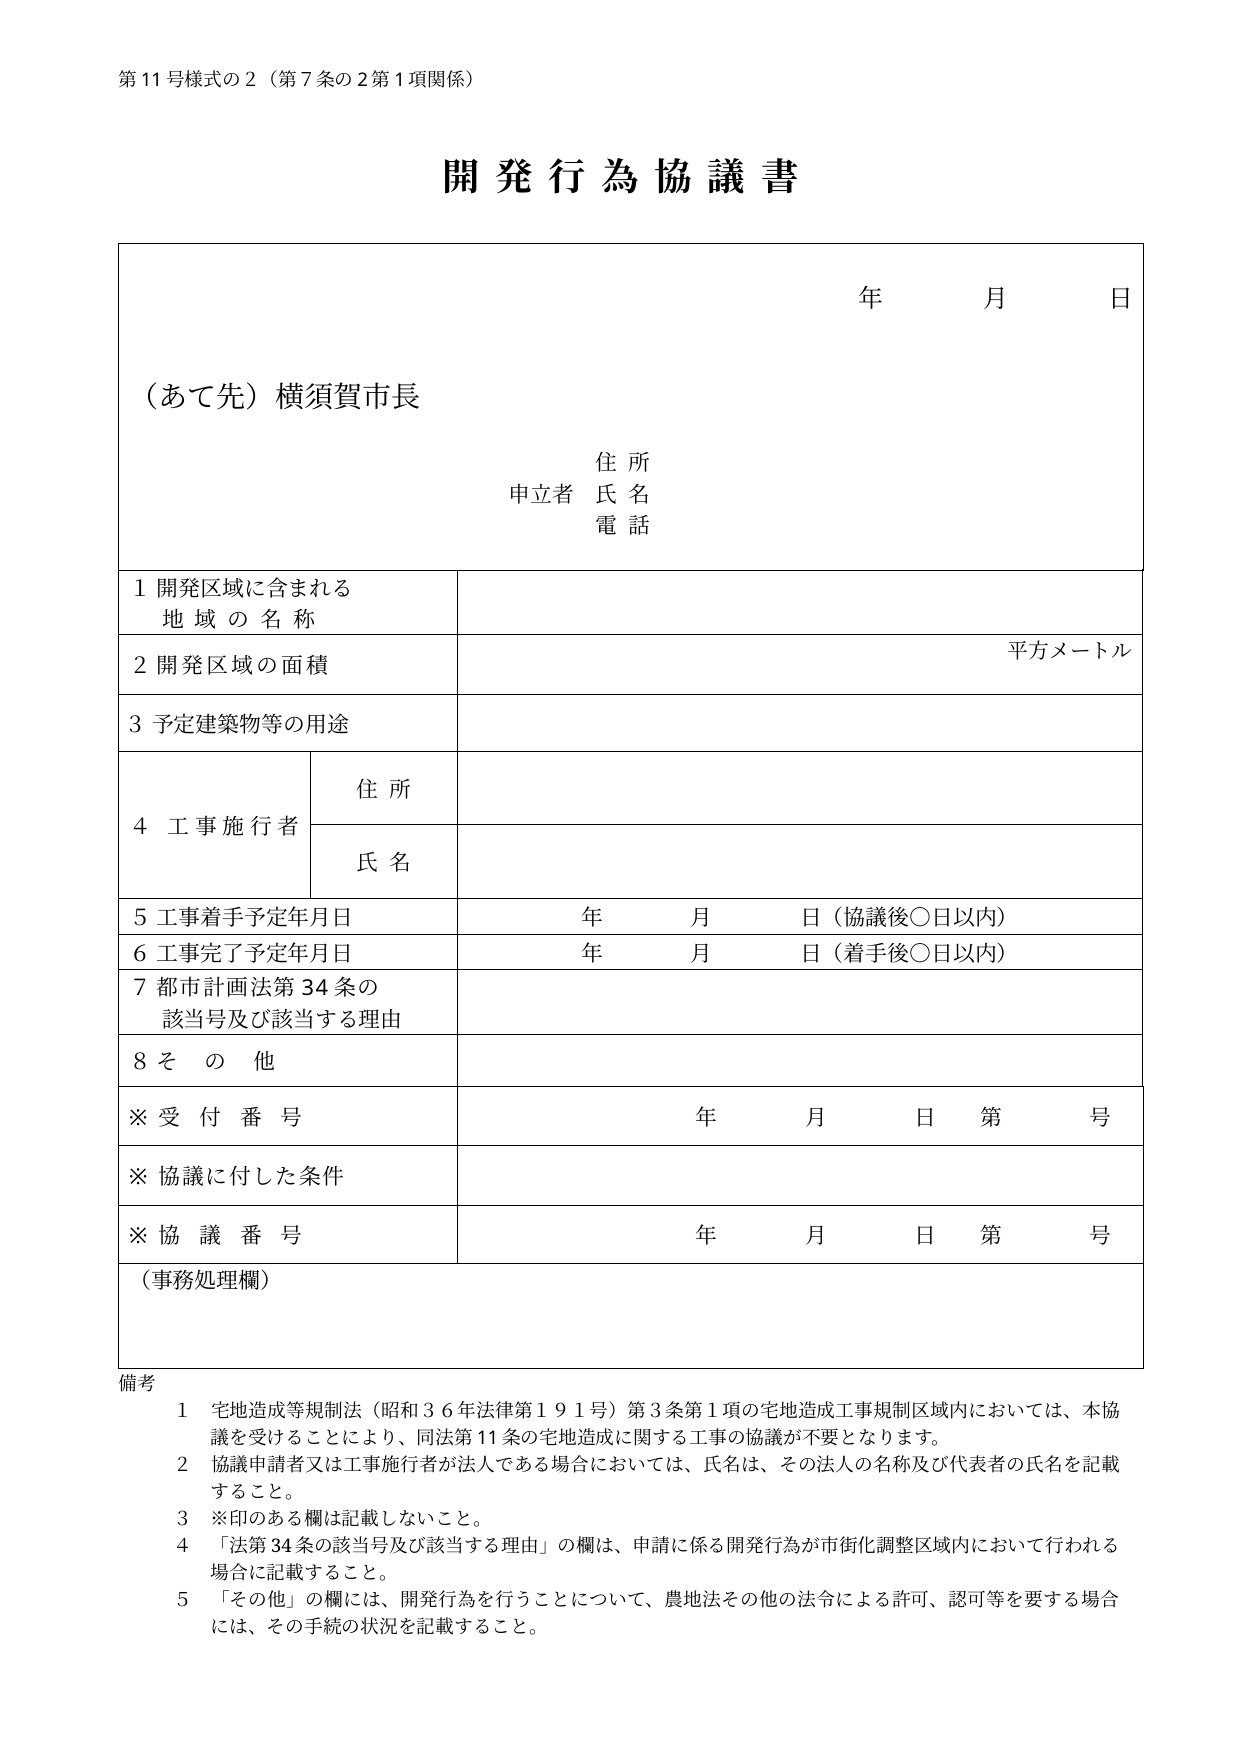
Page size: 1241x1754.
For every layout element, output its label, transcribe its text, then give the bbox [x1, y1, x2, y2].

table_cell １ 開発区域に含まれる 地域の名称 [119, 571, 457, 634]
table_cell [458, 970, 1142, 1033]
text 開発行為協議書 [118, 148, 1122, 202]
table_cell ４ 工事施行者 [119, 752, 310, 897]
text １ 宅地造成等規制法（昭和３６年法律第１９１号）第３条第１項の宅地造成工事規制区域内においては、本協議を受けることにより、同法第11条の宅地造成に関する工事の協議が不要となります。 [173, 1396, 1122, 1450]
table_cell ３ 予定建築物等の用途 [119, 695, 457, 751]
table_cell 年 月 日 第 号 [458, 1206, 1143, 1262]
table_cell 年 月 日（着手後○日以内） [458, 935, 1142, 969]
table_cell [458, 1035, 1142, 1086]
table_cell 平方メートル [458, 635, 1142, 694]
table_cell 氏名 [311, 825, 457, 897]
table_cell ８ その他 [119, 1035, 457, 1086]
table_cell ５ 工事着手予定年月日 [119, 899, 457, 933]
text ５ 「その他」の欄には、開発行為を行うことについて、農地法その他の法令による許可、認可等を要する場合には、その手続の状況を記載すること。 [173, 1584, 1122, 1638]
table_cell ６ 工事完了予定年月日 [119, 935, 457, 969]
table_cell 年 月 日 第 号 [458, 1087, 1143, 1144]
table_cell 年 月 日（協議後○日以内） [458, 899, 1142, 933]
text 備考 [118, 1369, 1122, 1396]
table_cell [458, 571, 1142, 634]
table_header 年 月 日 （あて先）横須賀市長 住所 申立者 氏名 電話 [119, 244, 1143, 570]
table_cell ※ 受付番号 [119, 1087, 457, 1144]
text ２ 協議申請者又は工事施行者が法人である場合においては、氏名は、その法人の名称及び代表者の氏名を記載すること。 [173, 1450, 1122, 1504]
table_cell [458, 752, 1142, 824]
table_cell ７ 都市計画法第34条の 該当号及び該当する理由 [119, 970, 457, 1033]
table_cell [458, 825, 1142, 897]
table_cell [458, 1146, 1143, 1205]
table_cell ※ 協議番号 [119, 1206, 457, 1262]
table_cell （事務処理欄） [119, 1264, 1143, 1368]
text ４ 「法第34条の該当号及び該当する理由」の欄は、申請に係る開発行為が市街化調整区域内において行われる場合に記載すること。 [173, 1531, 1122, 1584]
table_cell [458, 695, 1142, 751]
text ３ ※印のある欄は記載しないこと。 [173, 1504, 1122, 1531]
table_cell ２ 開発区域の面積 [119, 635, 457, 694]
table_cell 住所 [311, 752, 457, 824]
table_cell ※ 協議に付した条件 [119, 1146, 457, 1205]
